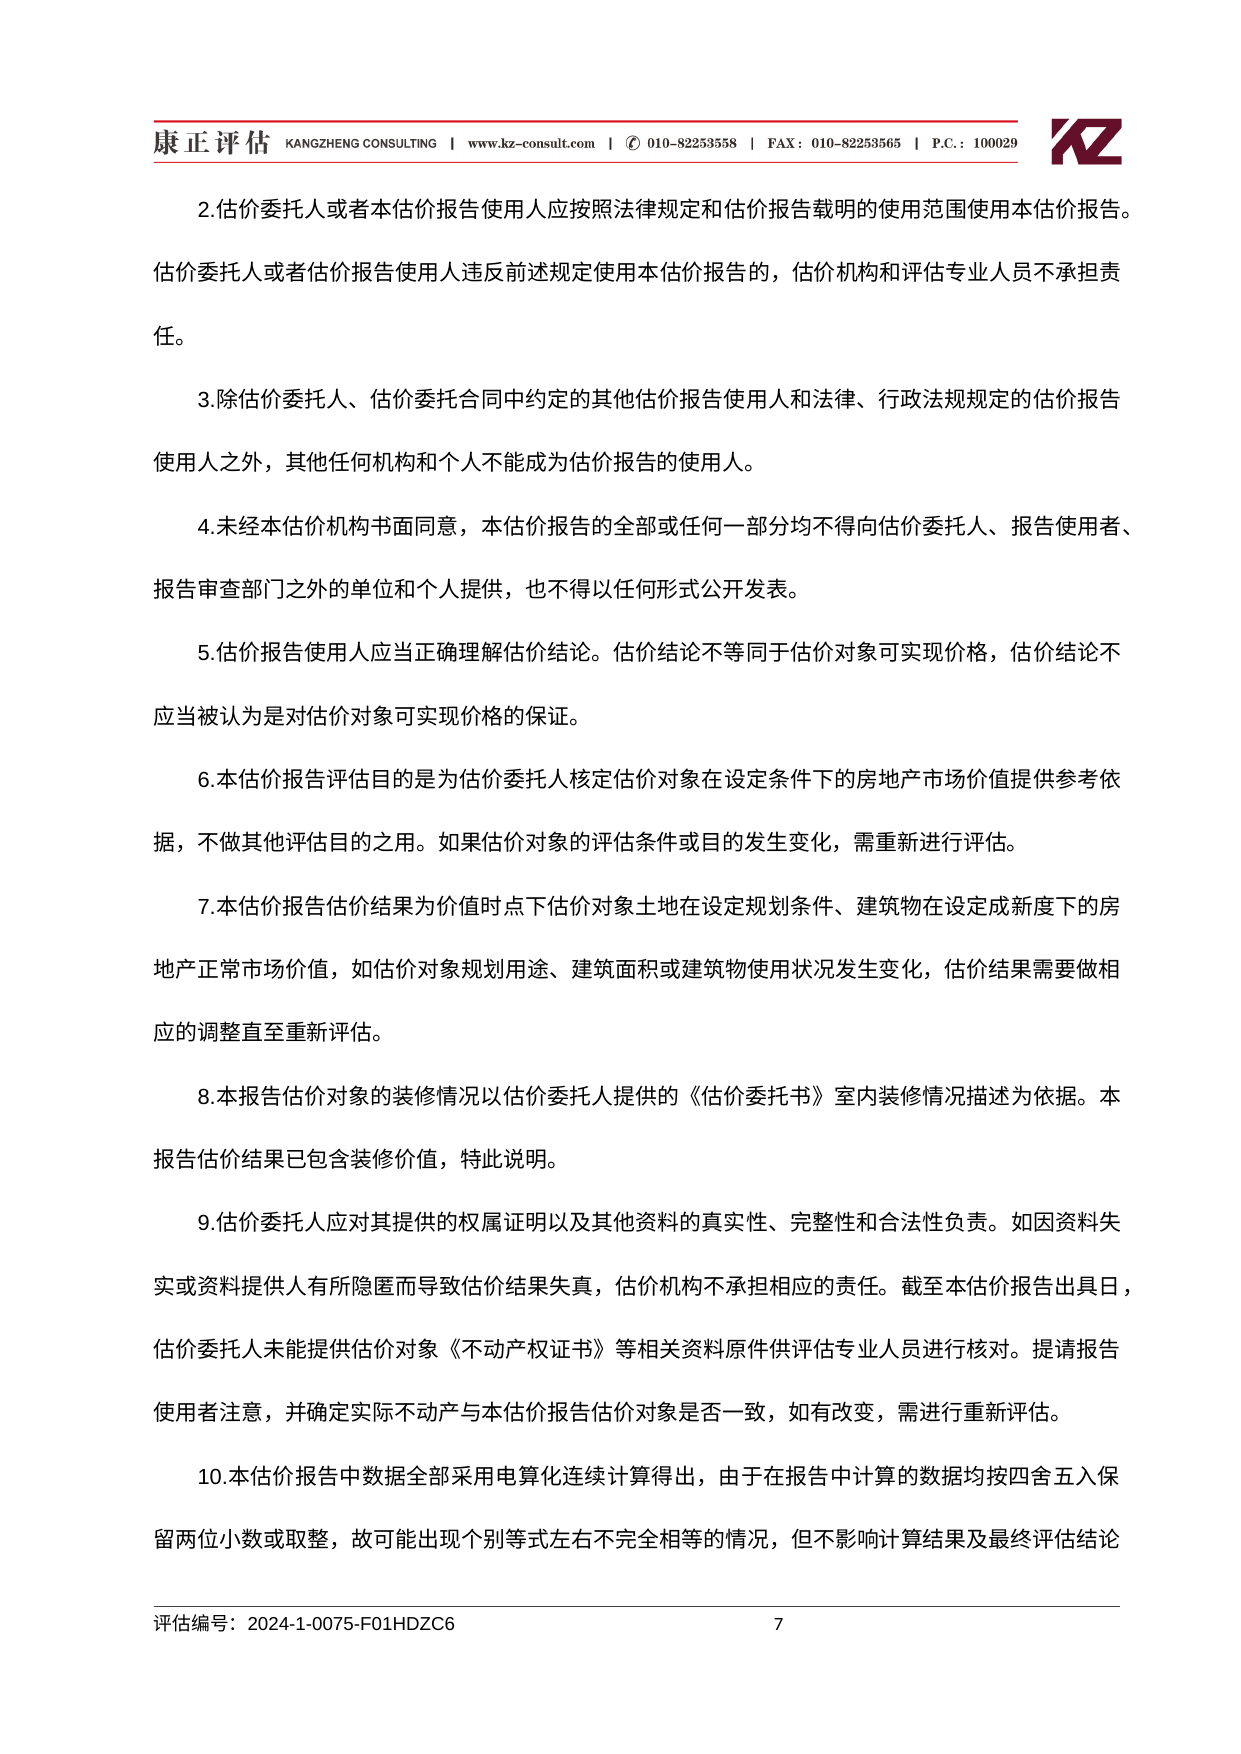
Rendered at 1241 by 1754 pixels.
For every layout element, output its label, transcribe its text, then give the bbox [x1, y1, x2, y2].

text 2.估价委托人或者本估价报告使用人应按照法律规定和估价报告载明的使用范围使用本估价报告。估价委托人或者估价报告使用人违反前述规定使用本估价报告的，估价机构和评估专业人员不承担责任。 [153, 192, 1122, 350]
text 3.除估价委托人、估价委托合同中约定的其他估价报告使用人和法律、行政法规规定的估价报告使用人之外，其他任何机构和个人不能成为估价报告的使用人。 [153, 382, 1122, 477]
text 7.本估价报告估价结果为价值时点下估价对象土地在设定规划条件、建筑物在设定成新度下的房地产正常市场价值，如估价对象规划用途、建筑面积或建筑物使用状况发生变化，估价结果需要做相应的调整直至重新评估。 [153, 889, 1122, 1047]
text 6.本估价报告评估目的是为估价委托人核定估价对象在设定条件下的房地产市场价值提供参考依据，不做其他评估目的之用。如果估价对象的评估条件或目的发生变化，需重新进行评估。 [153, 762, 1122, 857]
text 10.本估价报告中数据全部采用电算化连续计算得出，由于在报告中计算的数据均按四舍五入保留两位小数或取整，故可能出现个别等式左右不完全相等的情况，但不影响计算结果及最终评估结论的准确性。 [153, 1459, 1122, 1554]
picture [153, 118, 1122, 165]
text 4.未经本估价机构书面同意，本估价报告的全部或任何一部分均不得向估价委托人、报告使用者、报告审查部门之外的单位和个人提供，也不得以任何形式公开发表。 [153, 509, 1122, 604]
text 8.本报告估价对象的装修情况以估价委托人提供的《估价委托书》室内装修情况描述为依据。本报告估价结果已包含装修价值，特此说明。 [153, 1079, 1122, 1174]
text 9.估价委托人应对其提供的权属证明以及其他资料的真实性、完整性和合法性负责。如因资料失实或资料提供人有所隐匿而导致估价结果失真，估价机构不承担相应的责任。截至本估价报告出具日，估价委托人未能提供估价对象《不动产权证书》等相关资料原件供评估专业人员进行核对。提请报告使用者注意，并确定实际不动产与本估价报告估价对象是否一致，如有改变，需进行重新评估。 [153, 1205, 1122, 1427]
text 5.估价报告使用人应当正确理解估价结论。估价结论不等同于估价对象可实现价格，估价结论不应当被认为是对估价对象可实现价格的保证。 [153, 635, 1122, 730]
